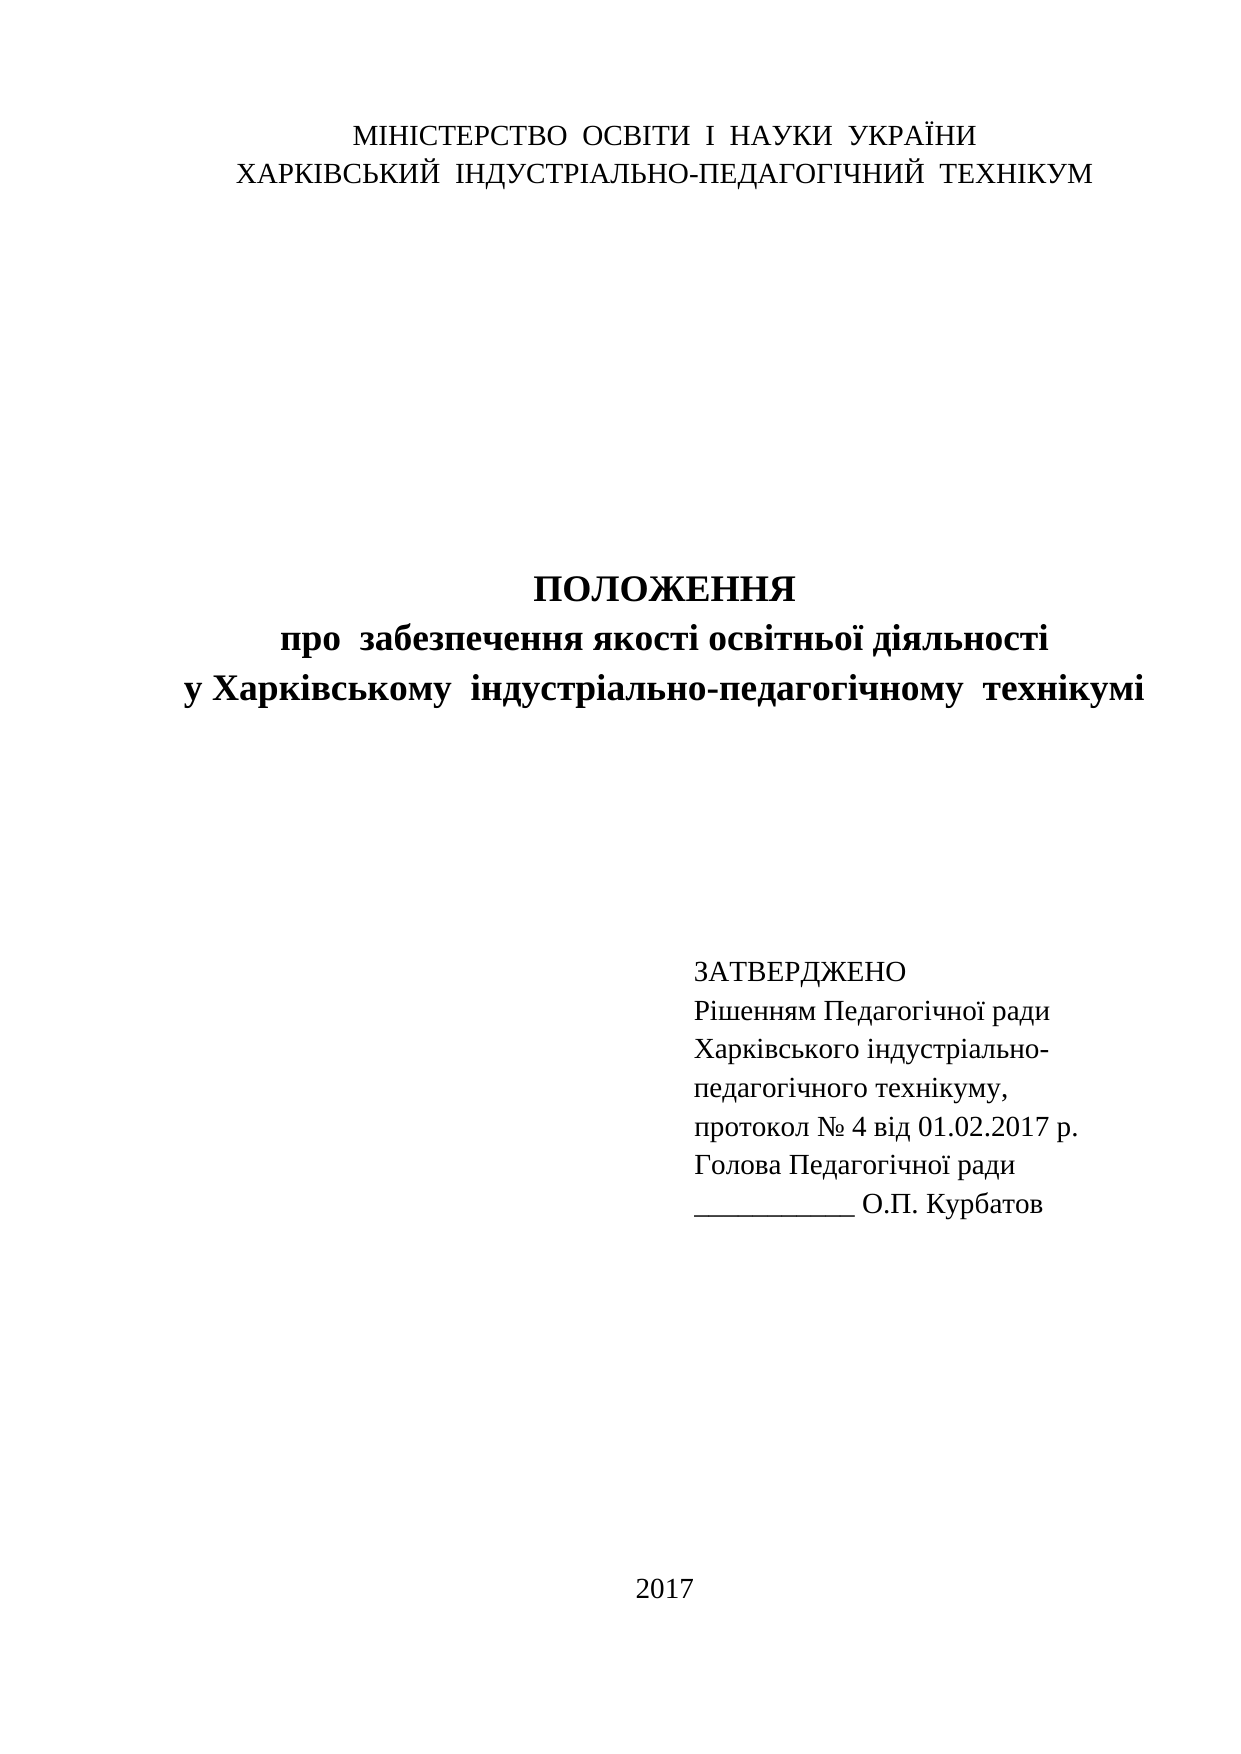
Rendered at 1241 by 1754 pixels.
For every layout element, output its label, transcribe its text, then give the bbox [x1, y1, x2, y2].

text ПОЛОЖЕННЯ [177, 566, 1152, 609]
text Рішенням Педагогічної ради Харківського індустріально-педагогічного технікуму, [693, 993, 1152, 1104]
text 2017 [177, 1571, 1152, 1605]
text ___________ О.П. Курбатов [694, 1186, 1152, 1219]
text ХАРКІВСЬКИЙ ІНДУСТРІАЛЬНО-ПЕДАГОГІЧНИЙ ТЕХНІКУМ [177, 157, 1152, 190]
text МІНІСТЕРСТВО ОСВІТИ І НАУКИ УКРАЇНИ [177, 118, 1152, 152]
text Голова Педагогічної ради [694, 1147, 1152, 1181]
text про забезпечення якості освітньої діяльності [177, 616, 1152, 659]
text протокол № 4 від 01.02.2017 р. [694, 1109, 1152, 1142]
text ЗАТВЕРДЖЕНО [693, 954, 1152, 988]
text у Харківському індустріально-педагогічному технікумі [177, 665, 1152, 708]
